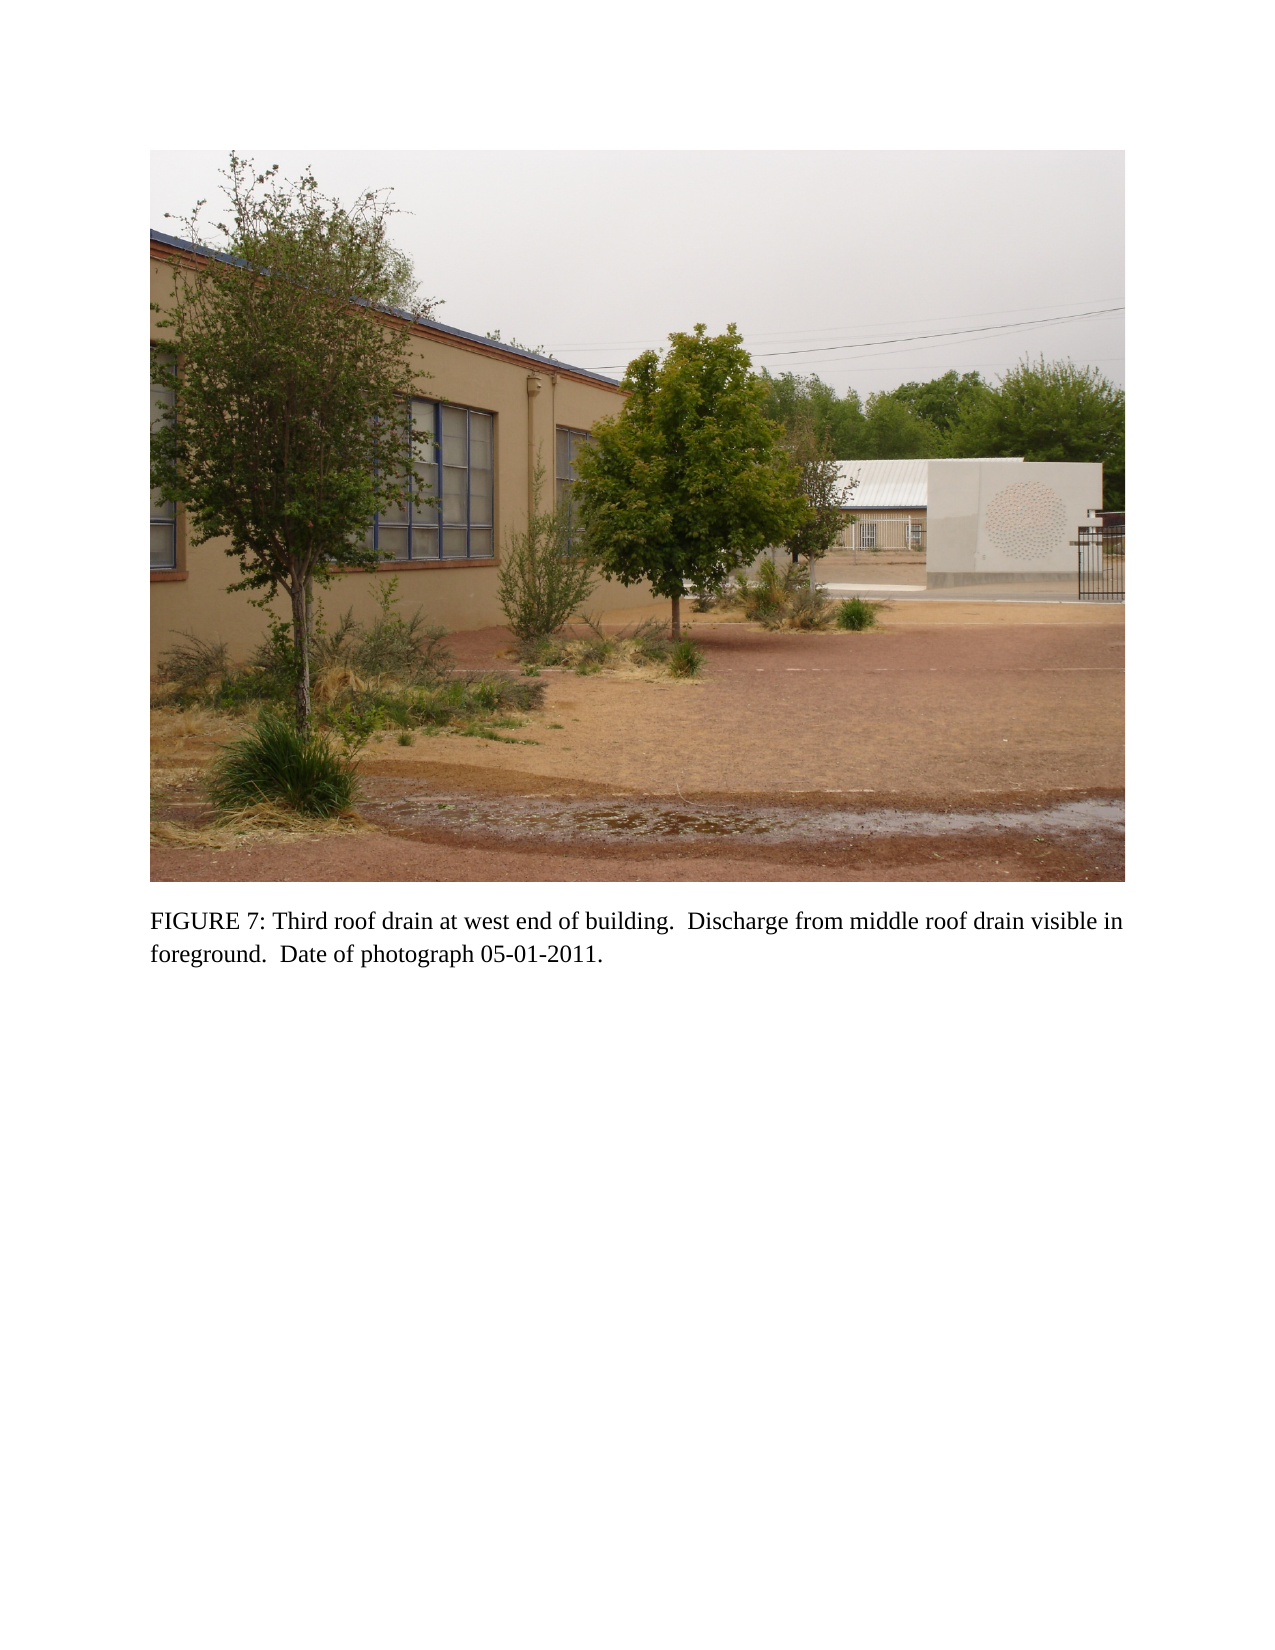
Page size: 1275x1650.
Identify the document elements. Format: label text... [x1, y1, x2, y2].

picture [150, 150, 1125, 882]
text FIGURE 7: Third roof drain at west end of building. Discharge from middle roof drain visible in foreground. Date of photograph 05-01-2011. [150, 906, 1125, 968]
